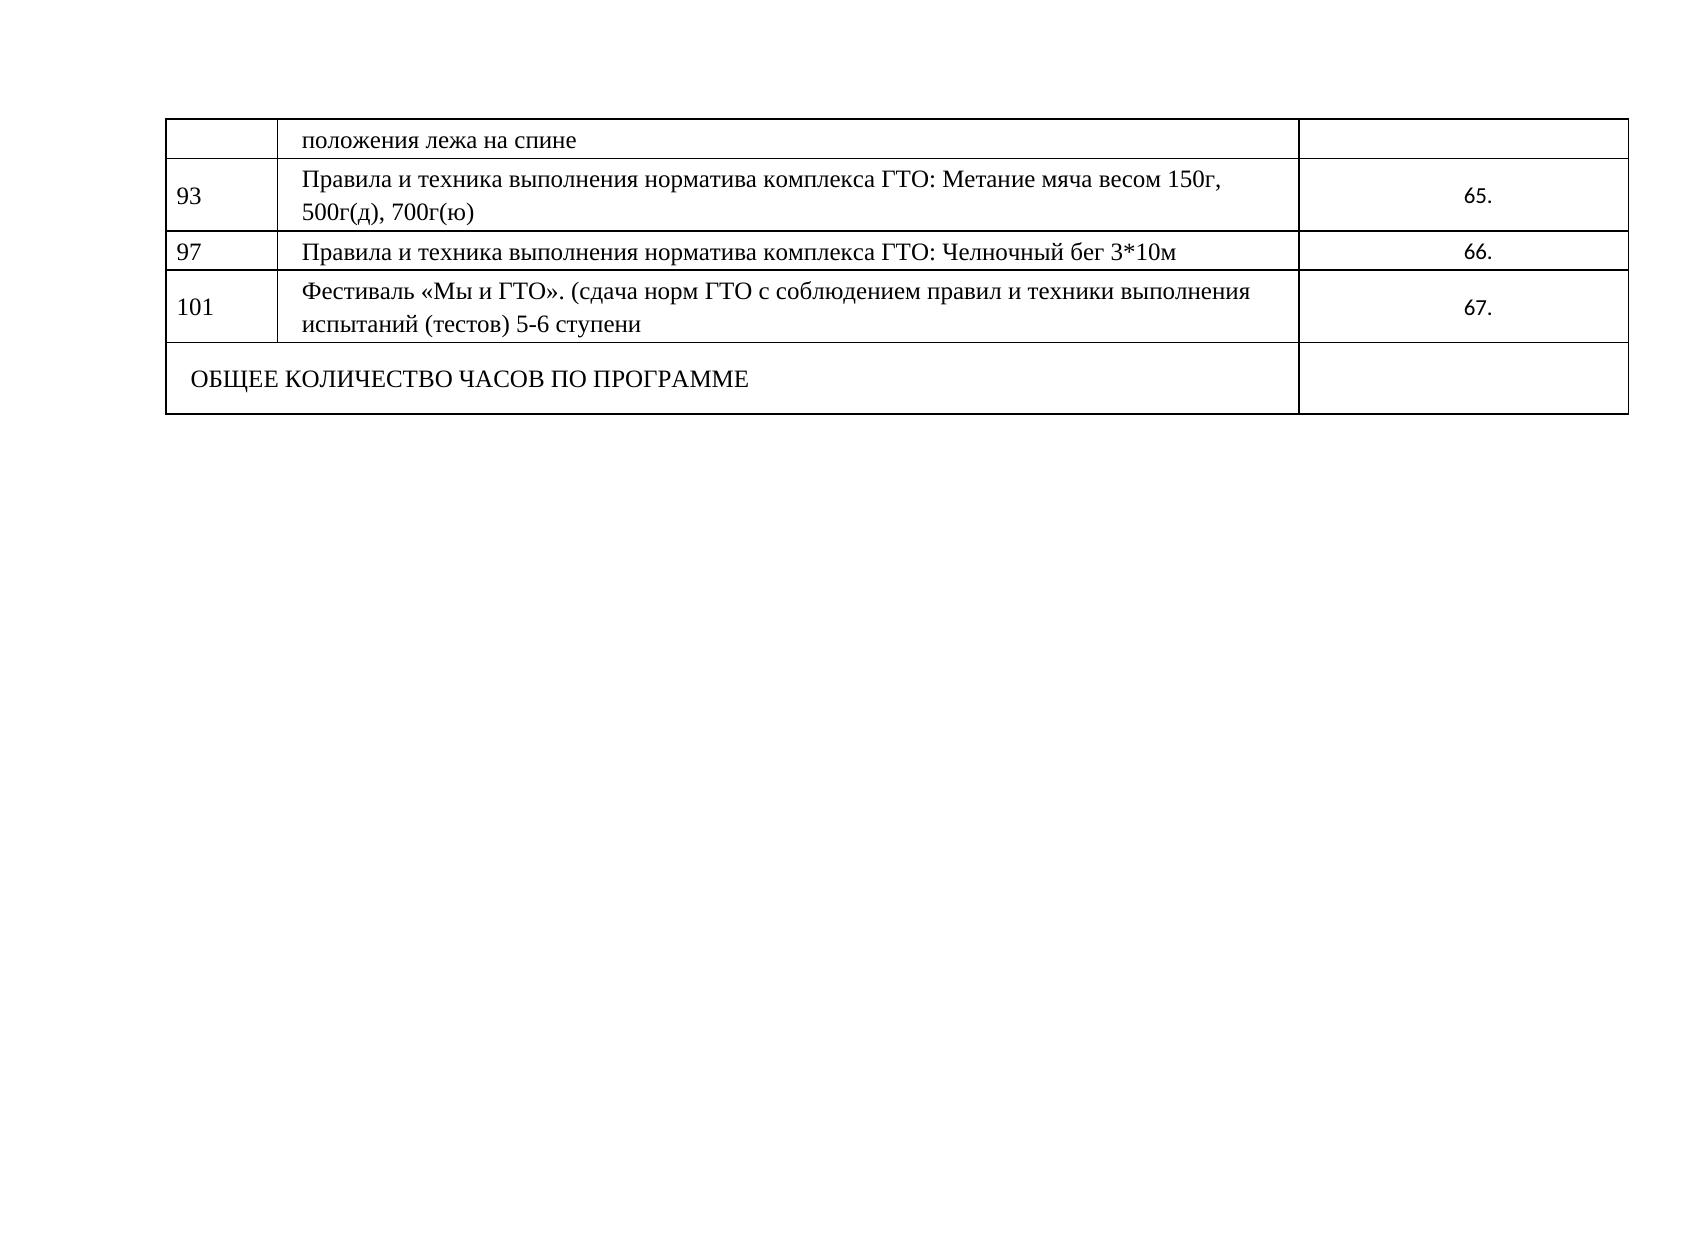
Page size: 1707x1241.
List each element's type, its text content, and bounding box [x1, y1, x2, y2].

table_cell [1300, 343, 1628, 413]
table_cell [278, 120, 1298, 157]
table_cell 101 [167, 271, 277, 342]
table_cell 93 [167, 159, 277, 230]
table_cell 91 [167, 120, 277, 157]
table_cell Правила и техника выполнения норматива комплекса ГТО: Метание мяча весом 150г, 500г(д), 700г(ю) [278, 159, 1298, 230]
table_cell [1300, 232, 1628, 269]
table_cell Фестиваль «Мы и ГТО». (сдача норм ГТО с соблюдением правил и техники выполнения испытаний (тестов) 5-6 ступени [278, 271, 1298, 342]
table_cell [1300, 159, 1628, 230]
table_cell [1300, 271, 1628, 342]
table_cell [1300, 120, 1628, 157]
table_cell 97 [167, 232, 277, 269]
table_cell Правила и техника выполнения норматива комплекса ГТО: Челночный бег 3*10м [278, 232, 1298, 269]
table_cell ОБЩЕЕ КОЛИЧЕСТВО ЧАСОВ ПО ПРОГРАММЕ [167, 343, 1298, 413]
